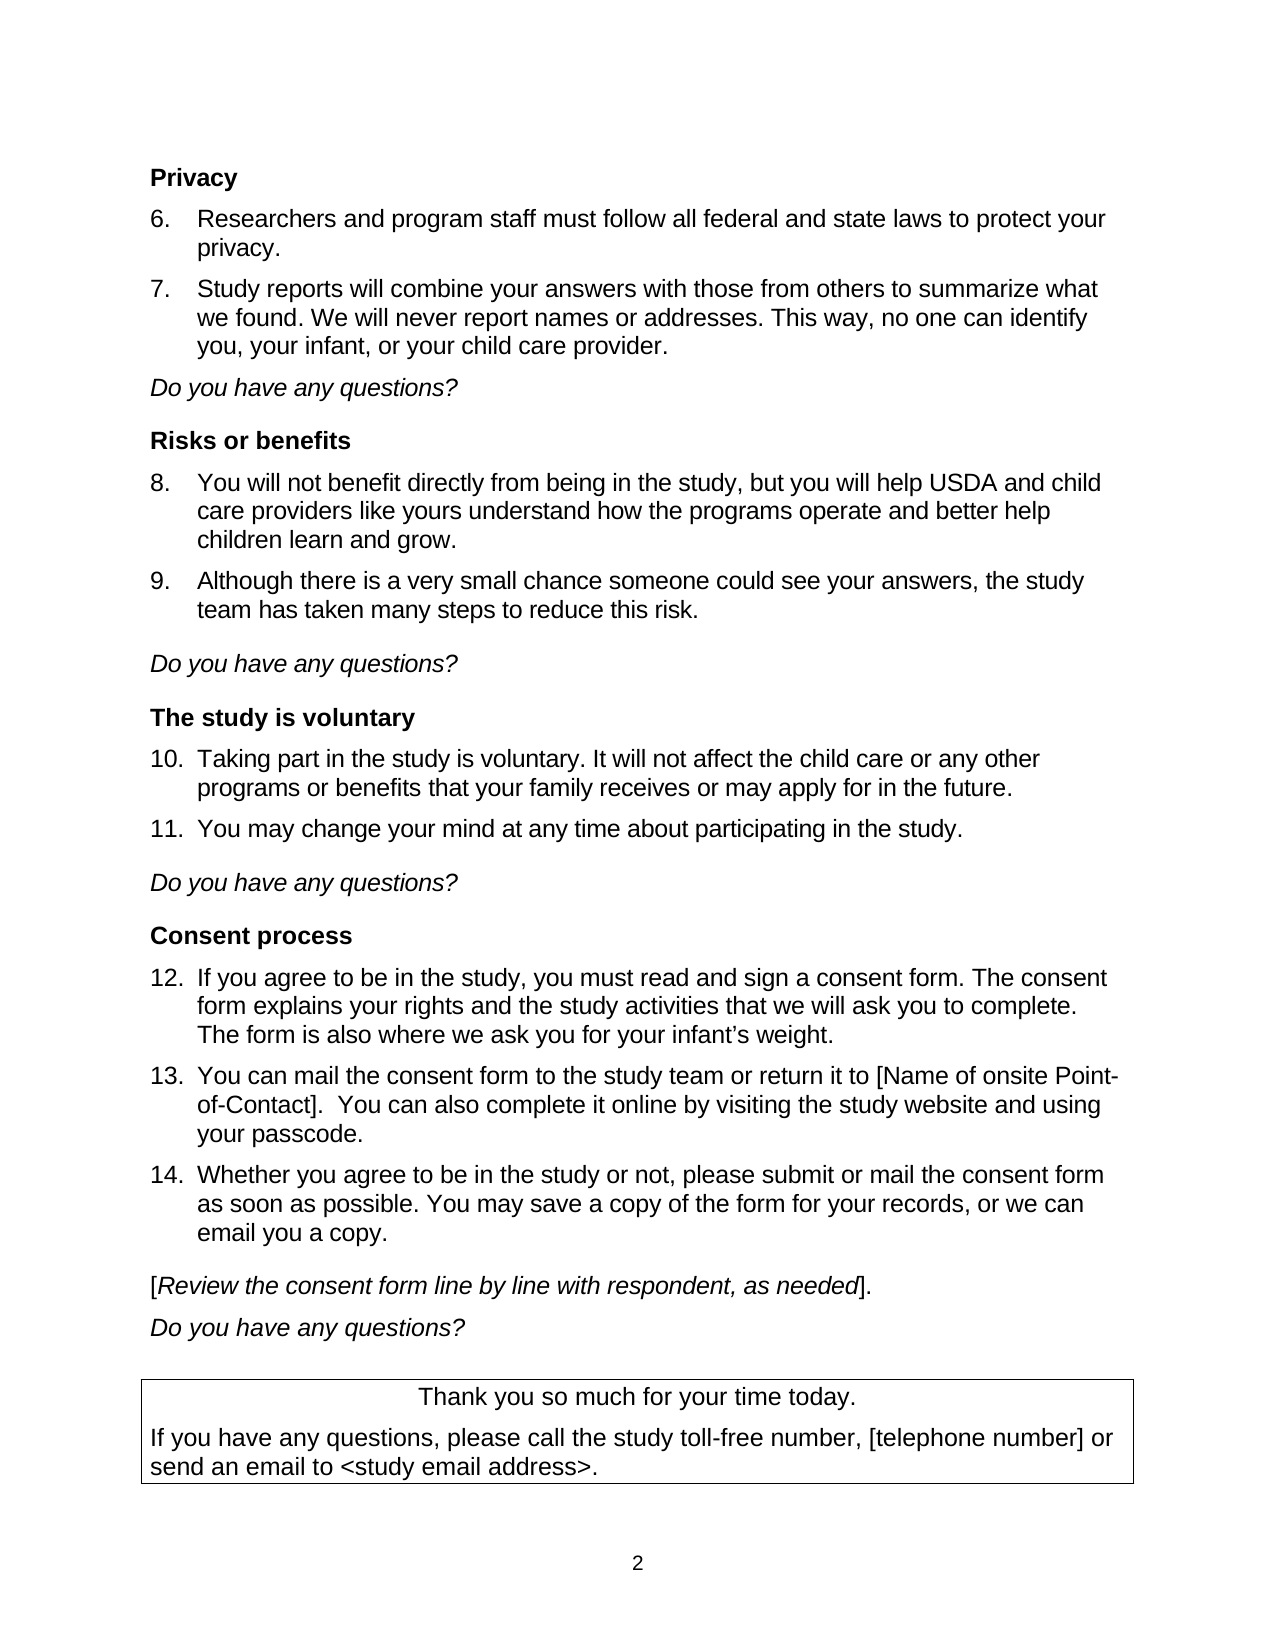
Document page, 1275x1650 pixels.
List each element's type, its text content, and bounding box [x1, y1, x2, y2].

text Risks or benefits [150, 426, 1125, 455]
text Consent process [150, 921, 1125, 950]
text [Review the consent form line by line with respondent, as needed]. [150, 1271, 1125, 1300]
list Study reports will combine your answers with those from others to summarize what we found. We will never report names or addresses. This way, no one can identify you, your infant, or your child care provider. [150, 274, 1125, 360]
text Thank you so much for your time today. [142, 1380, 1133, 1411]
text Privacy [150, 162, 1125, 191]
list Taking part in the study is voluntary. It will not affect the child care or any other programs or benefits that your family receives or may apply for in the future. [150, 744, 1125, 801]
list Although there is a very small chance someone could see your answers, the study team has taken many steps to reduce this risk. [150, 566, 1125, 624]
text Do you have any questions? [150, 1312, 1125, 1341]
list Researchers and program staff must follow all federal and state laws to protect your privacy. [150, 204, 1125, 261]
list You may change your mind at any time about participating in the study. [150, 814, 1125, 842]
list If you agree to be in the study, you must read and sign a consent form. The consent form explains your rights and the study activities that we will ask you to complete. The form is also where we ask you for your infant’s weight. [150, 962, 1125, 1049]
list Do you have any questions? [150, 867, 1125, 896]
list Do you have any questions? [150, 372, 1125, 401]
list Whether you agree to be in the study or not, please submit or mail the consent form as soon as possible. You may save a copy of the form for your records, or we can email you a copy. [150, 1160, 1125, 1246]
text If you have any questions, please call the study toll-free number, [telephone number] or send an email to <study email address>. [142, 1420, 1133, 1483]
list You can mail the consent form to the study team or return it to [Name of onsite Point-of-Contact]. You can also complete it online by visiting the study website and using your passcode. [150, 1061, 1125, 1147]
list Do you have any questions? [150, 649, 1125, 677]
list You will not benefit directly from being in the study, but you will help USDA and child care providers like yours understand how the programs operate and better help children learn and grow. [150, 467, 1125, 554]
text The study is voluntary [150, 702, 1125, 731]
